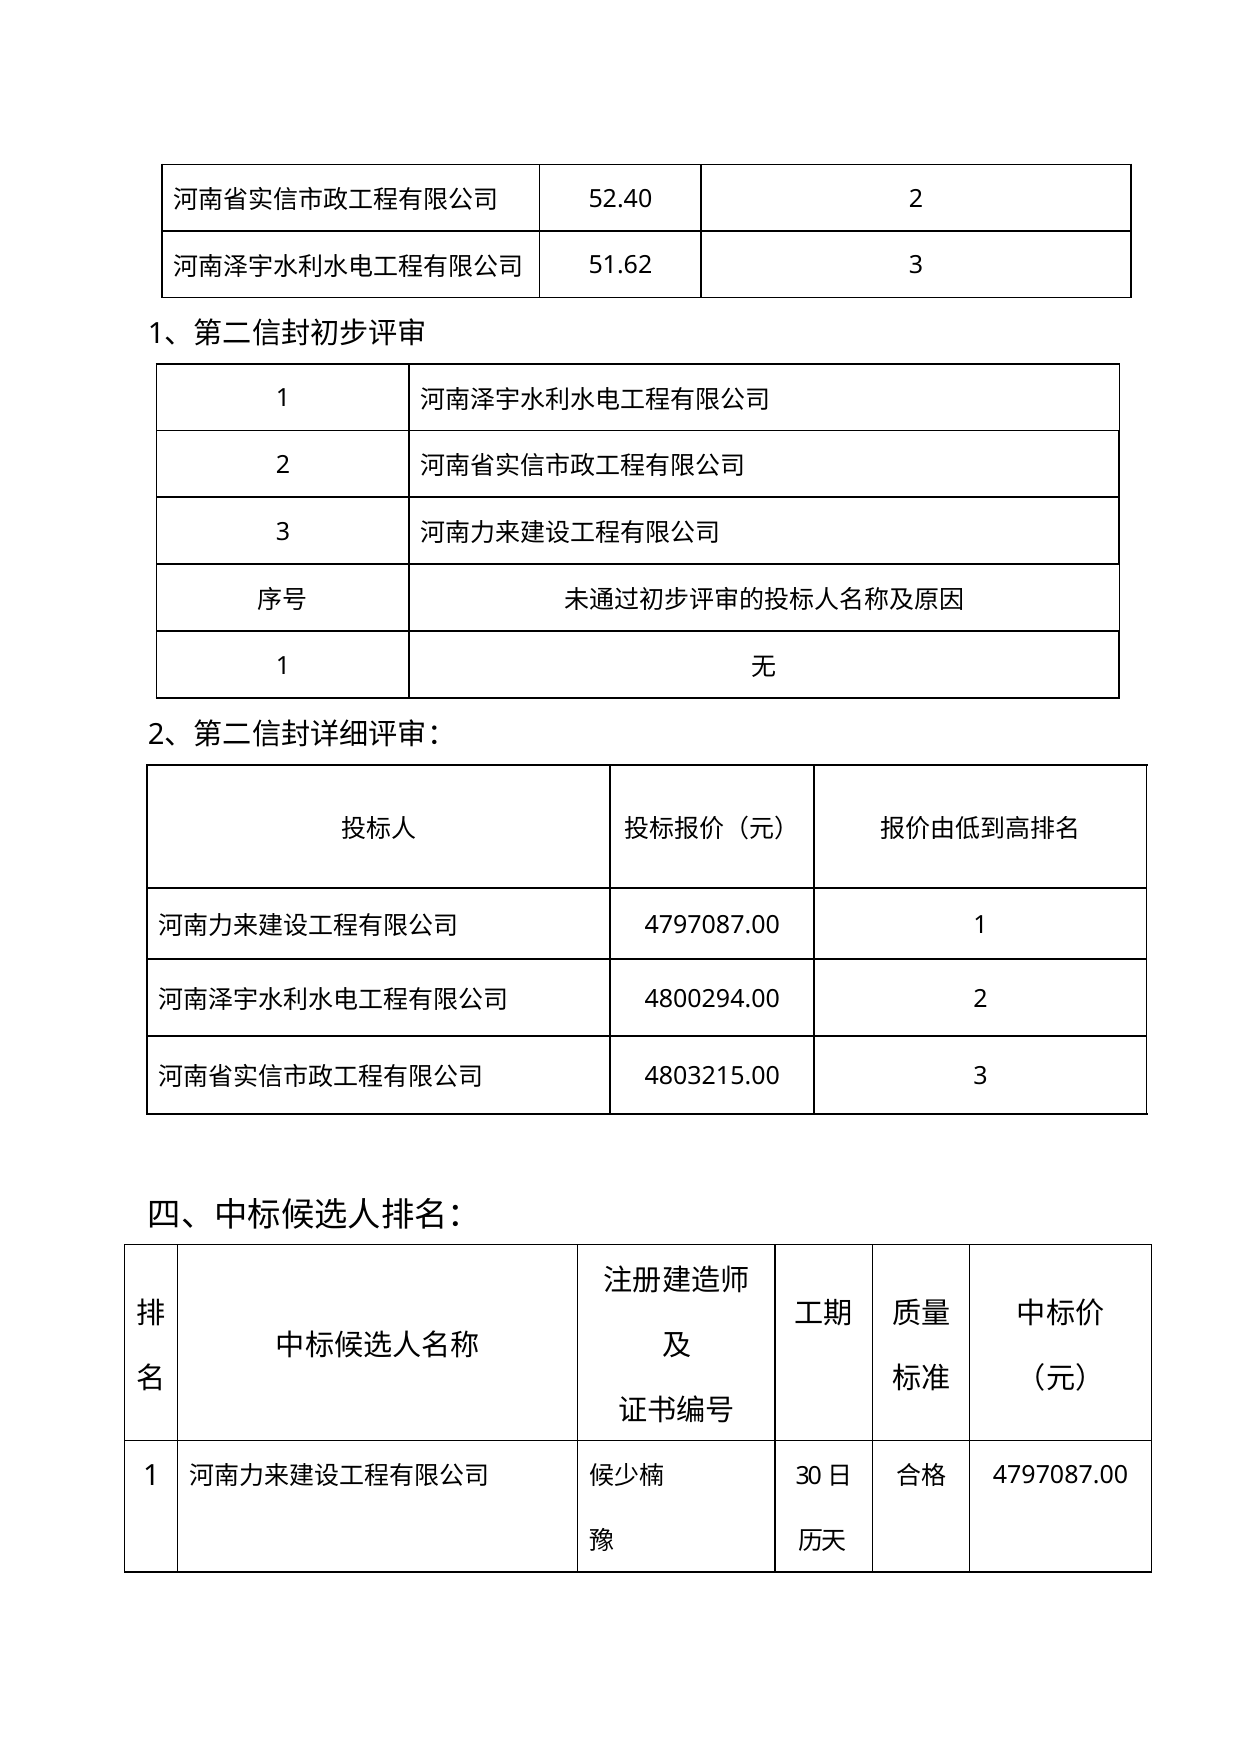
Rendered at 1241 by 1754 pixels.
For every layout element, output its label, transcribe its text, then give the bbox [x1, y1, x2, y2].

table_cell 30日历天 [776, 1441, 872, 1571]
table_cell 4797087.00 [611, 889, 813, 958]
table_cell 无 [410, 632, 1118, 697]
table_cell 4803215.00 [611, 1037, 813, 1113]
table_header 河南泽宇水利水电工程有限公司 [410, 365, 1119, 430]
table_header 注册建造师及 证书编号 [578, 1245, 774, 1440]
table_cell 2 [702, 165, 1130, 230]
text 1、第二信封初步评审 [148, 298, 1128, 363]
text 四、中标候选人排名： [148, 1179, 1128, 1244]
table_cell 4800294.00 [611, 960, 813, 1035]
table_header 中标候选人名称 [178, 1245, 577, 1440]
table_cell 3 [815, 1037, 1146, 1113]
table_cell 候少楠 豫241131562862 [578, 1441, 774, 1571]
table_cell 河南省实信市政工程有限公司 [148, 1037, 609, 1113]
table_header 排名 [125, 1245, 177, 1440]
table_cell 合格 [873, 1441, 969, 1571]
table_cell 4797087.00 [970, 1441, 1151, 1571]
table_cell 2 [157, 431, 408, 496]
table_cell 3 [157, 498, 408, 563]
table_cell 河南力来建设工程有限公司 [178, 1441, 577, 1571]
table_cell 河南泽宇水利水电工程有限公司 [148, 960, 609, 1035]
table_cell 河南力来建设工程有限公司 [148, 889, 609, 958]
table_cell 河南省实信市政工程有限公司 [163, 165, 539, 230]
table_header 1 [157, 365, 408, 430]
table_cell 52.40 [540, 165, 700, 230]
text 2、第二信封详细评审： [148, 699, 1128, 764]
table_cell 2 [815, 960, 1146, 1035]
table_cell 河南泽宇水利水电工程有限公司 [163, 232, 539, 297]
table_header 投标报价（元） [611, 766, 813, 887]
table_header 投标人 [148, 766, 609, 887]
table_cell 3 [702, 232, 1130, 297]
table_cell 51.62 [540, 232, 700, 297]
table_cell 河南省实信市政工程有限公司 [410, 431, 1118, 496]
table_header 工期 [776, 1245, 872, 1440]
table_cell 河南力来建设工程有限公司 [410, 498, 1118, 563]
table_header 中标价 （元） [970, 1245, 1151, 1440]
table_cell 1 [815, 889, 1146, 958]
table_header 报价由低到高排名 [815, 766, 1146, 887]
table_header 质量 标准 [873, 1245, 969, 1440]
table_cell 序号 [157, 565, 408, 630]
table_cell 未通过初步评审的投标人名称及原因 [410, 565, 1119, 630]
table_cell 1 [125, 1441, 177, 1571]
table_cell 1 [157, 632, 408, 697]
